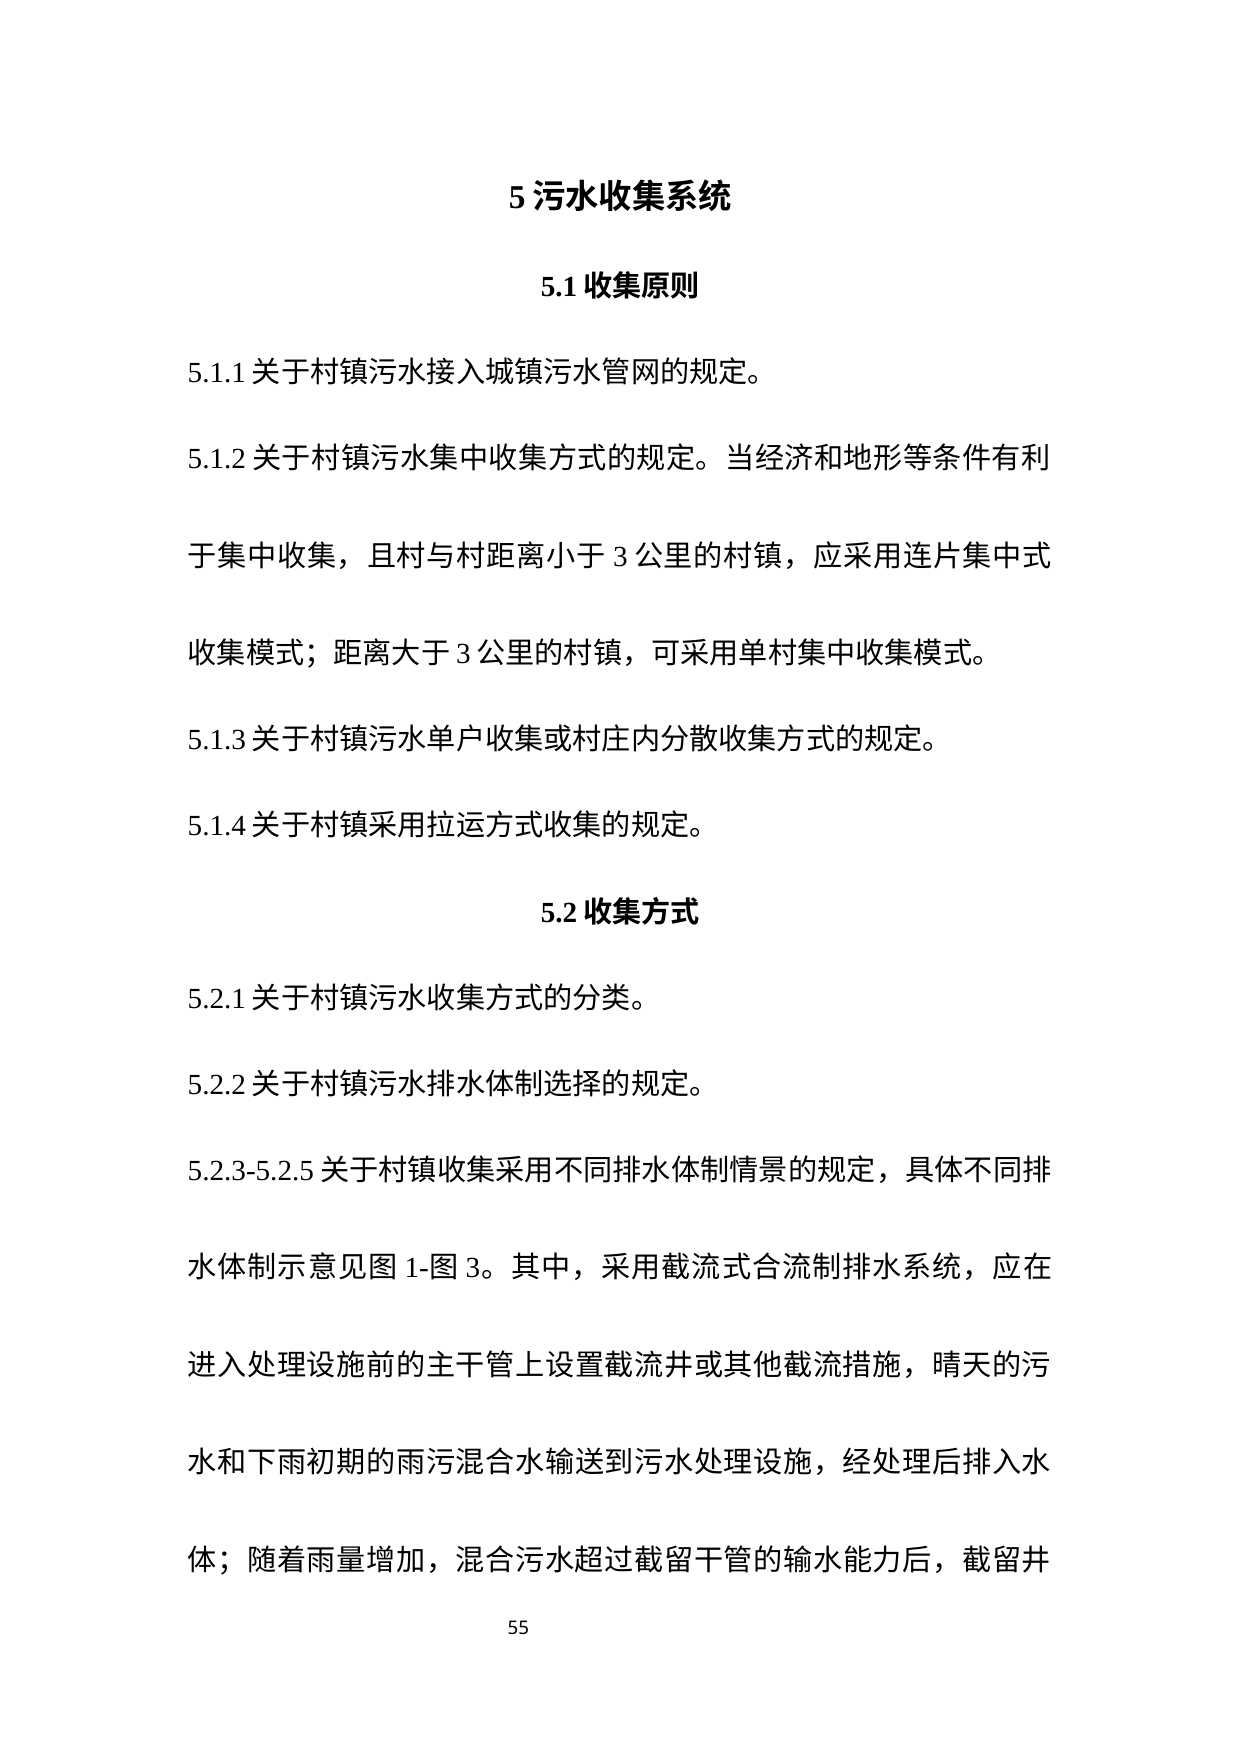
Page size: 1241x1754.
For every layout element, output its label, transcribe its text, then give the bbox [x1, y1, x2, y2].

subtitle 5污水收集系统 [187, 162, 1053, 227]
text 5.1.4关于村镇采用拉运方式收集的规定。 [187, 791, 1053, 856]
text 5.1.3关于村镇污水单户收集或村庄内分散收集方式的规定。 [187, 704, 1053, 769]
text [187, 1135, 1053, 1590]
text 5.2.2关于村镇污水排水体制选择的规定。 [187, 1049, 1053, 1114]
subtitle 5.2收集方式 [187, 877, 1053, 942]
subtitle 5.1收集原则 [187, 251, 1053, 316]
text 5.2.1关于村镇污水收集方式的分类。 [187, 963, 1053, 1028]
text 5.1.2关于村镇污水集中收集方式的规定。当经济和地形等条件有利于集中收集，且村与村距离小于3公里的村镇，应采用连片集中式收集模式；距离大于3公里的村镇，可采用单村集中收集模式。 [187, 423, 1053, 683]
text 5.1.1关于村镇污水接入城镇污水管网的规定。 [187, 337, 1053, 402]
